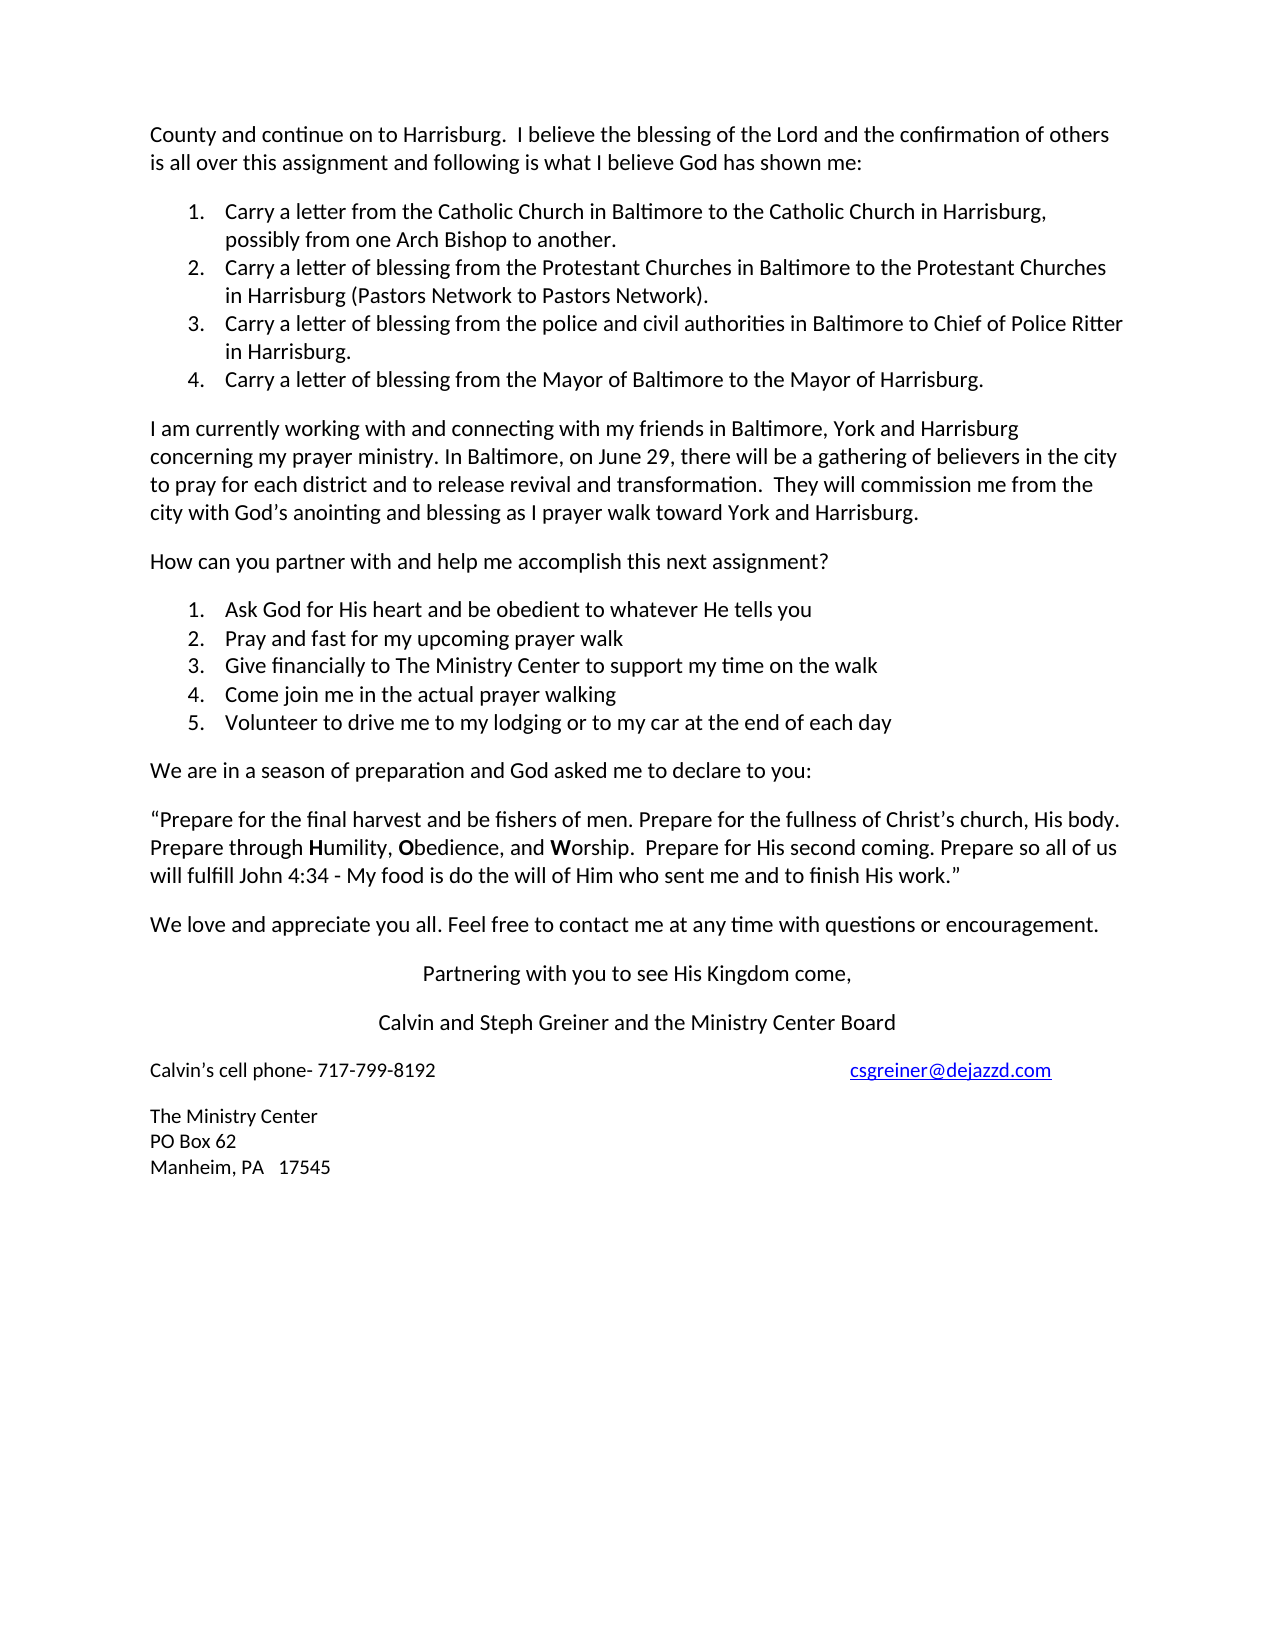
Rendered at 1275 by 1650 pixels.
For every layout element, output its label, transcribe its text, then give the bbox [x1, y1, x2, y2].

list Carry a letter of blessing from the Protestant Churches in Baltimore to the Protestant Churches in Harrisburg (Pastors Network to Pastors Network). [187, 253, 1125, 309]
text Manheim, PA 17545 [150, 1154, 1125, 1179]
text The Ministry Center [150, 1103, 1125, 1128]
text I am currently working with and connecting with my friends in Baltimore, York and Harrisburg concerning my prayer ministry. In Baltimore, on June 29, there will be a gathering of believers in the city to pray for each district and to release revival and transformation. They will commission me from the city with God’s anointing and blessing as I prayer walk toward York and Harrisburg. [150, 414, 1125, 526]
text We are in a season of preparation and God asked me to declare to you: [150, 757, 1125, 784]
list Come join me in the actual prayer walking [187, 680, 1125, 708]
list Pray and fast for my upcoming prayer walk [187, 624, 1125, 652]
text County and continue on to Harrisburg. I believe the blessing of the Lord and the confirmation of others is all over this assignment and following is what I believe God has shown me: [150, 120, 1125, 176]
text Calvin’s cell phone- 717-799-8192 csgreiner@dejazzd.com [150, 1057, 1125, 1082]
list Volunteer to drive me to my lodging or to my car at the end of each day [187, 708, 1125, 736]
list Carry a letter of blessing from the Mayor of Baltimore to the Mayor of Harrisburg. [187, 365, 1125, 393]
text PO Box 62 [150, 1128, 1125, 1154]
list Ask God for His heart and be obedient to whatever He tells you [187, 596, 1125, 624]
list Carry a letter from the Catholic Church in Baltimore to the Catholic Church in Harrisburg, possibly from one Arch Bishop to another. [187, 197, 1125, 253]
text Partnering with you to see His Kingdom come, [150, 959, 1125, 987]
text How can you partner with and help me accomplish this next assignment? [150, 547, 1125, 575]
list Give financially to The Ministry Center to support my time on the walk [187, 652, 1125, 680]
text Calvin and Steph Greiner and the Ministry Center Board [150, 1008, 1125, 1036]
list Carry a letter of blessing from the police and civil authorities in Baltimore to Chief of Police Ritter in Harrisburg. [187, 309, 1125, 365]
text “Prepare for the final harvest and be fishers of men. Prepare for the fullness of Christ’s church, His body. Prepare through Humility, Obedience, and Worship. Prepare for His second coming. Prepare so all of us will fulfill John 4:34 - My food is do the will of Him who sent me and to finish His work.” [150, 805, 1125, 889]
text We love and appreciate you all. Feel free to contact me at any time with questions or encouragement. [150, 910, 1125, 938]
